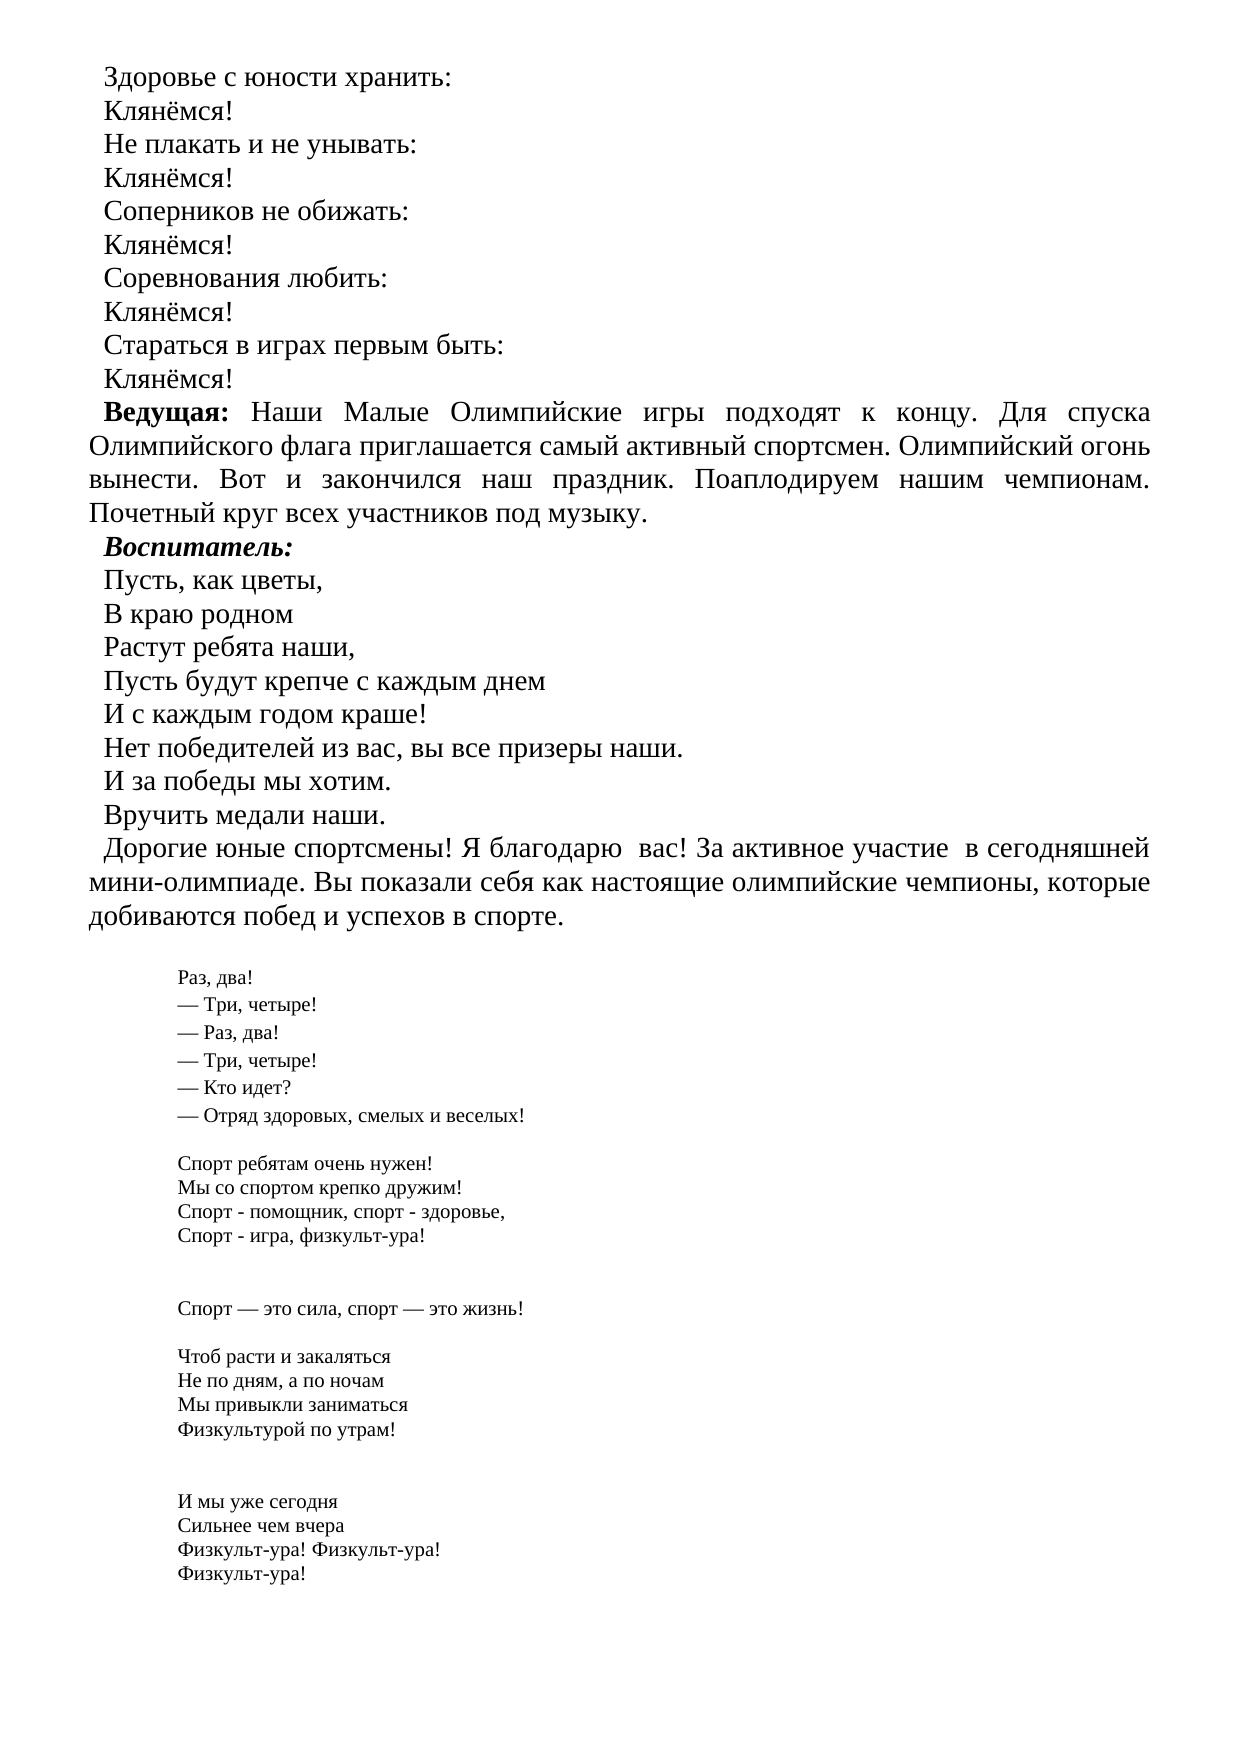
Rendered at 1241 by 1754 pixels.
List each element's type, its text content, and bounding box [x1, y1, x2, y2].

text И за победы мы хотим. [88, 763, 1152, 797]
text В краю родном [88, 596, 1152, 629]
text Мы привыкли заниматься [177, 1392, 1152, 1416]
text Мы со спортом крепко дружим! [177, 1175, 1152, 1199]
text Растут ребята наши, [88, 629, 1152, 663]
text Клянёмся! [88, 93, 1152, 126]
text Соперников не обижать: [88, 193, 1152, 227]
text Не по дням, а по ночам [177, 1368, 1152, 1392]
text Клянёмся! [88, 160, 1152, 193]
text Клянёмся! [88, 227, 1152, 260]
text Соревнования любить: [88, 260, 1152, 294]
text И мы уже сегодня [177, 1489, 1152, 1513]
text Клянёмся! [88, 361, 1152, 394]
text Пусть, как цветы, [88, 562, 1152, 596]
text Физкультурой по утрам! [177, 1416, 1152, 1441]
text И с каждым годом краше! [88, 696, 1152, 730]
text Нет победителей из вас, вы все призеры наши. [88, 730, 1152, 763]
text Вручить медали наши. [88, 797, 1152, 831]
text Ведущая: Наши Малые Олимпийские игры подходят к концу. Для спуска Олимпийского флага приглашается самый активный спортсмен. Олимпийский огонь вынести. Вот и закончился наш праздник. Поаплодируем нашим чемпионам. Почетный круг всех участников под музыку. [88, 394, 1152, 529]
text Сильнее чем вчера [177, 1513, 1152, 1537]
text Спорт - помощник, спорт - здоровье, [177, 1199, 1152, 1223]
text Раз, два! — Три, четыре! — Раз, два! — Три, четыре! — Кто идет? — Отряд здоровых, смелых и веселых! [177, 965, 1152, 1127]
text Спорт — это сила, спорт — это жизнь! [177, 1296, 1152, 1320]
text Клянёмся! [88, 294, 1152, 327]
text Физкульт-ура! [177, 1561, 1152, 1585]
text Дорогие юные спортсмены! Я благодарю вас! За активное участие в сегодняшней мини-олимпиаде. Вы показали себя как настоящие олимпийские чемпионы, которые добиваются побед и успехов в спорте. [88, 831, 1152, 931]
text Не плакать и не унывать: [88, 126, 1152, 160]
text Чтоб расти и закаляться [177, 1344, 1152, 1368]
text Здоровье с юности хранить: [88, 59, 1152, 93]
text Пусть будут крепче с каждым днем [88, 663, 1152, 696]
text Физкульт-ура! Физкульт-ура! [177, 1537, 1152, 1561]
text Стараться в играх первым быть: [88, 327, 1152, 361]
text Спорт - игра, физкульт-ура! [177, 1223, 1152, 1247]
text Спорт ребятам очень нужен! [177, 1151, 1152, 1175]
text Воспитатель: [88, 529, 1152, 562]
